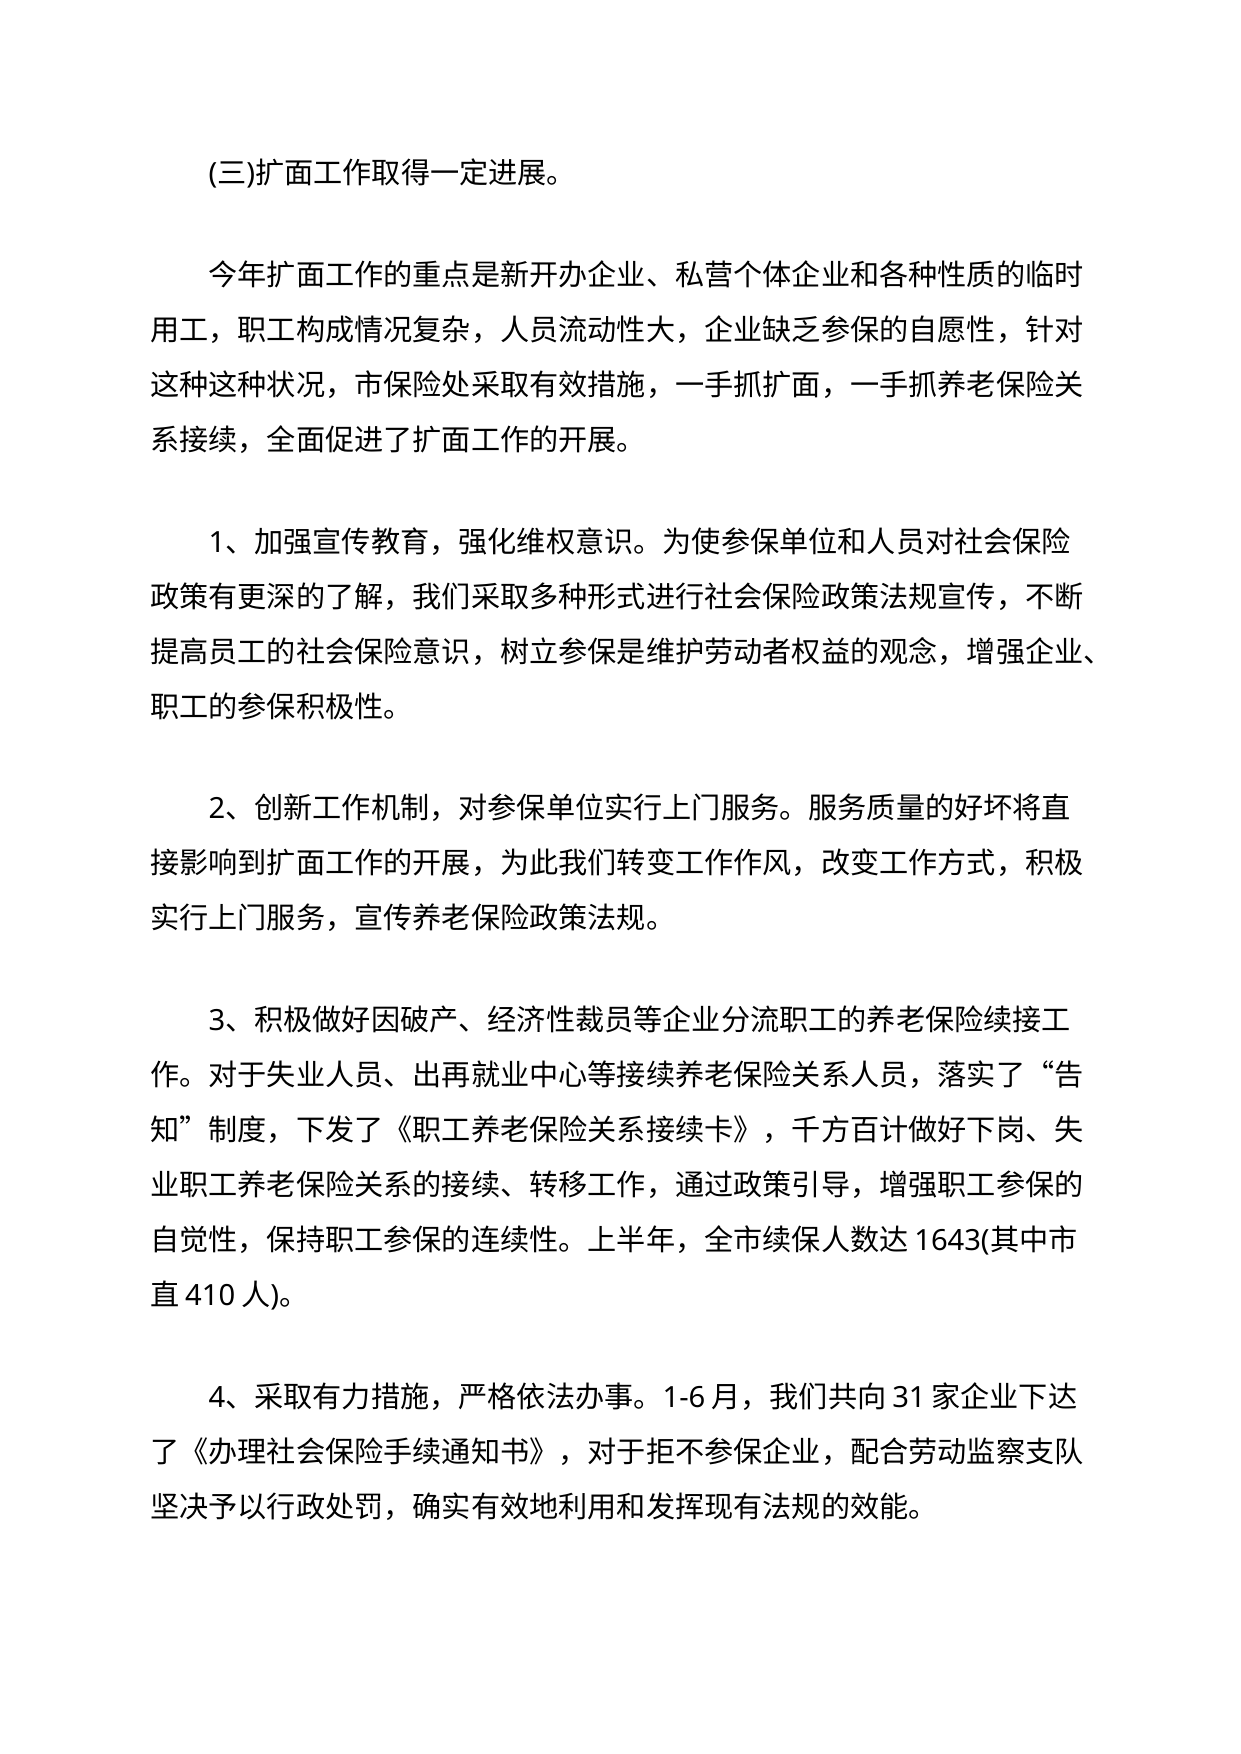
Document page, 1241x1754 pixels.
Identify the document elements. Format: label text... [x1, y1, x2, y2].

text 今年扩面工作的重点是新开办企业、私营个体企业和各种性质的临时用工，职工构成情况复杂，人员流动性大，企业缺乏参保的自愿性，针对这种这种状况，市保险处采取有效措施，一手抓扩面，一手抓养老保险关系接续，全面促进了扩面工作的开展。 [150, 252, 1090, 459]
text 3、积极做好因破产、经济性裁员等企业分流职工的养老保险续接工作。对于失业人员、出再就业中心等接续养老保险关系人员，落实了“告知”制度，下发了《职工养老保险关系接续卡》，千方百计做好下岗、失业职工养老保险关系的接续、转移工作，通过政策引导，增强职工参保的自觉性，保持职工参保的连续性。上半年，全市续保人数达1643(其中市直410人)。 [150, 997, 1090, 1314]
text 2、创新工作机制，对参保单位实行上门服务。服务质量的好坏将直接影响到扩面工作的开展，为此我们转变工作作风，改变工作方式，积极实行上门服务，宣传养老保险政策法规。 [150, 785, 1090, 937]
text 1、加强宣传教育，强化维权意识。为使参保单位和人员对社会保险政策有更深的了解，我们采取多种形式进行社会保险政策法规宣传，不断提高员工的社会保险意识，树立参保是维护劳动者权益的观念，增强企业、职工的参保积极性。 [150, 518, 1090, 726]
text (三)扩面工作取得一定进展。 [150, 150, 1090, 192]
text 4、采取有力措施，严格依法办事。1-6月，我们共向31家企业下达了《办理社会保险手续通知书》，对于拒不参保企业，配合劳动监察支队坚决予以行政处罚，确实有效地利用和发挥现有法规的效能。 [150, 1373, 1090, 1526]
